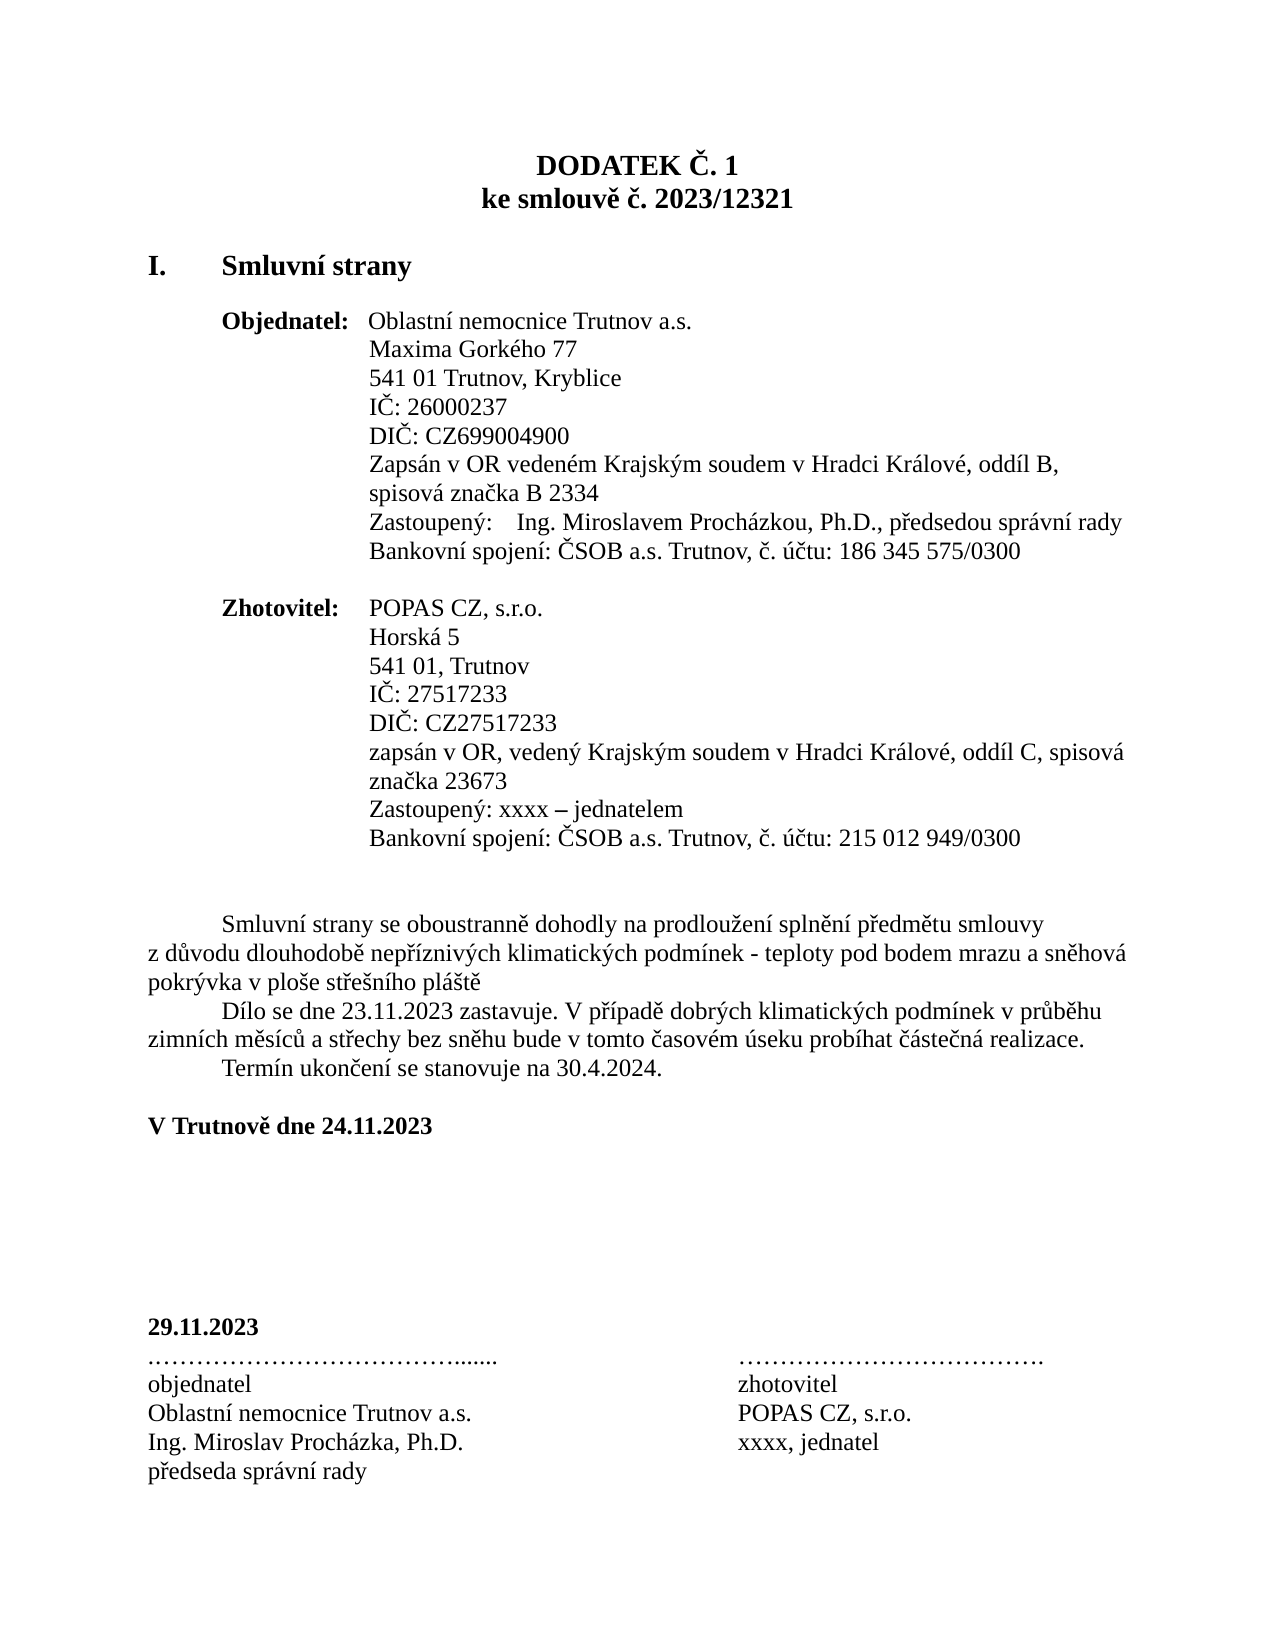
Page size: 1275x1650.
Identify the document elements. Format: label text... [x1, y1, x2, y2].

text Maxima Gorkého 77 [148, 334, 1127, 363]
title DOdatek č. 1 [148, 148, 1127, 181]
text značka 23673 [148, 766, 1127, 794]
text Bankovní spojení: ČSOB a.s. Trutnov, č. účtu: 186 345 575/0300 [369, 536, 1127, 564]
text DIČ: CZ699004900 [295, 421, 1127, 449]
text předseda správní rady [148, 1456, 1127, 1484]
text Objednatel: Oblastní nemocnice Trutnov a.s. [221, 306, 1127, 334]
text objednatel zhotovitel [148, 1369, 1127, 1398]
text 29.11.2023 [148, 1312, 1127, 1341]
text DIČ: CZ27517233 [295, 708, 1127, 737]
text spisová značka B 2334 [369, 478, 1127, 507]
text Ing. Miroslav Procházka, Ph.D. xxxx, jednatel [148, 1427, 1127, 1456]
text Oblastní nemocnice Trutnov a.s. POPAS CZ, s.r.o. [148, 1398, 1127, 1427]
text Zastoupený: xxxx – jednatelem [295, 794, 1127, 823]
text Smluvní strany se oboustranně dohodly na prodloužení splnění předmětu smlouvy z důvodu dlouhodobě nepříznivých klimatických podmínek - teploty pod bodem mrazu a sněhová pokrývka v ploše střešního pláště [148, 909, 1127, 996]
text .………………………………....... ………………………………. [148, 1341, 1127, 1369]
text zapsán v OR, vedený Krajským soudem v Hradci Králové, oddíl C, spisová [148, 737, 1127, 766]
text IČ: 26000237 [295, 392, 1127, 421]
text ke smlouvě č. 2023/12321 [148, 181, 1127, 215]
text 541 01 Trutnov, Kryblice [295, 363, 1127, 392]
text Horská 5 [295, 622, 1127, 651]
text IČ: 27517233 [295, 679, 1127, 708]
subtitle I. Smluvní strany [148, 248, 1127, 282]
text Dílo se dne 23.11.2023 zastavuje. V případě dobrých klimatických podmínek v průběhu zimních měsíců a střechy bez sněhu bude v tomto časovém úseku probíhat částečná realizace. [148, 996, 1127, 1053]
text Bankovní spojení: ČSOB a.s. Trutnov, č. účtu: 215 012 949/0300 [295, 823, 1127, 852]
text Zastoupený: Ing. Miroslavem Procházkou, Ph.D., předsedou správní rady [369, 507, 1127, 536]
text Termín ukončení se stanovuje na 30.4.2024. [148, 1053, 1127, 1082]
text 541 01, Trutnov [295, 651, 1127, 679]
text Zhotovitel: POPAS CZ, s.r.o. [148, 593, 1127, 622]
text Zapsán v OR vedeném Krajským soudem v Hradci Králové, oddíl B, [369, 449, 1127, 478]
text V Trutnově dne 24.11.2023 [148, 1111, 1127, 1139]
